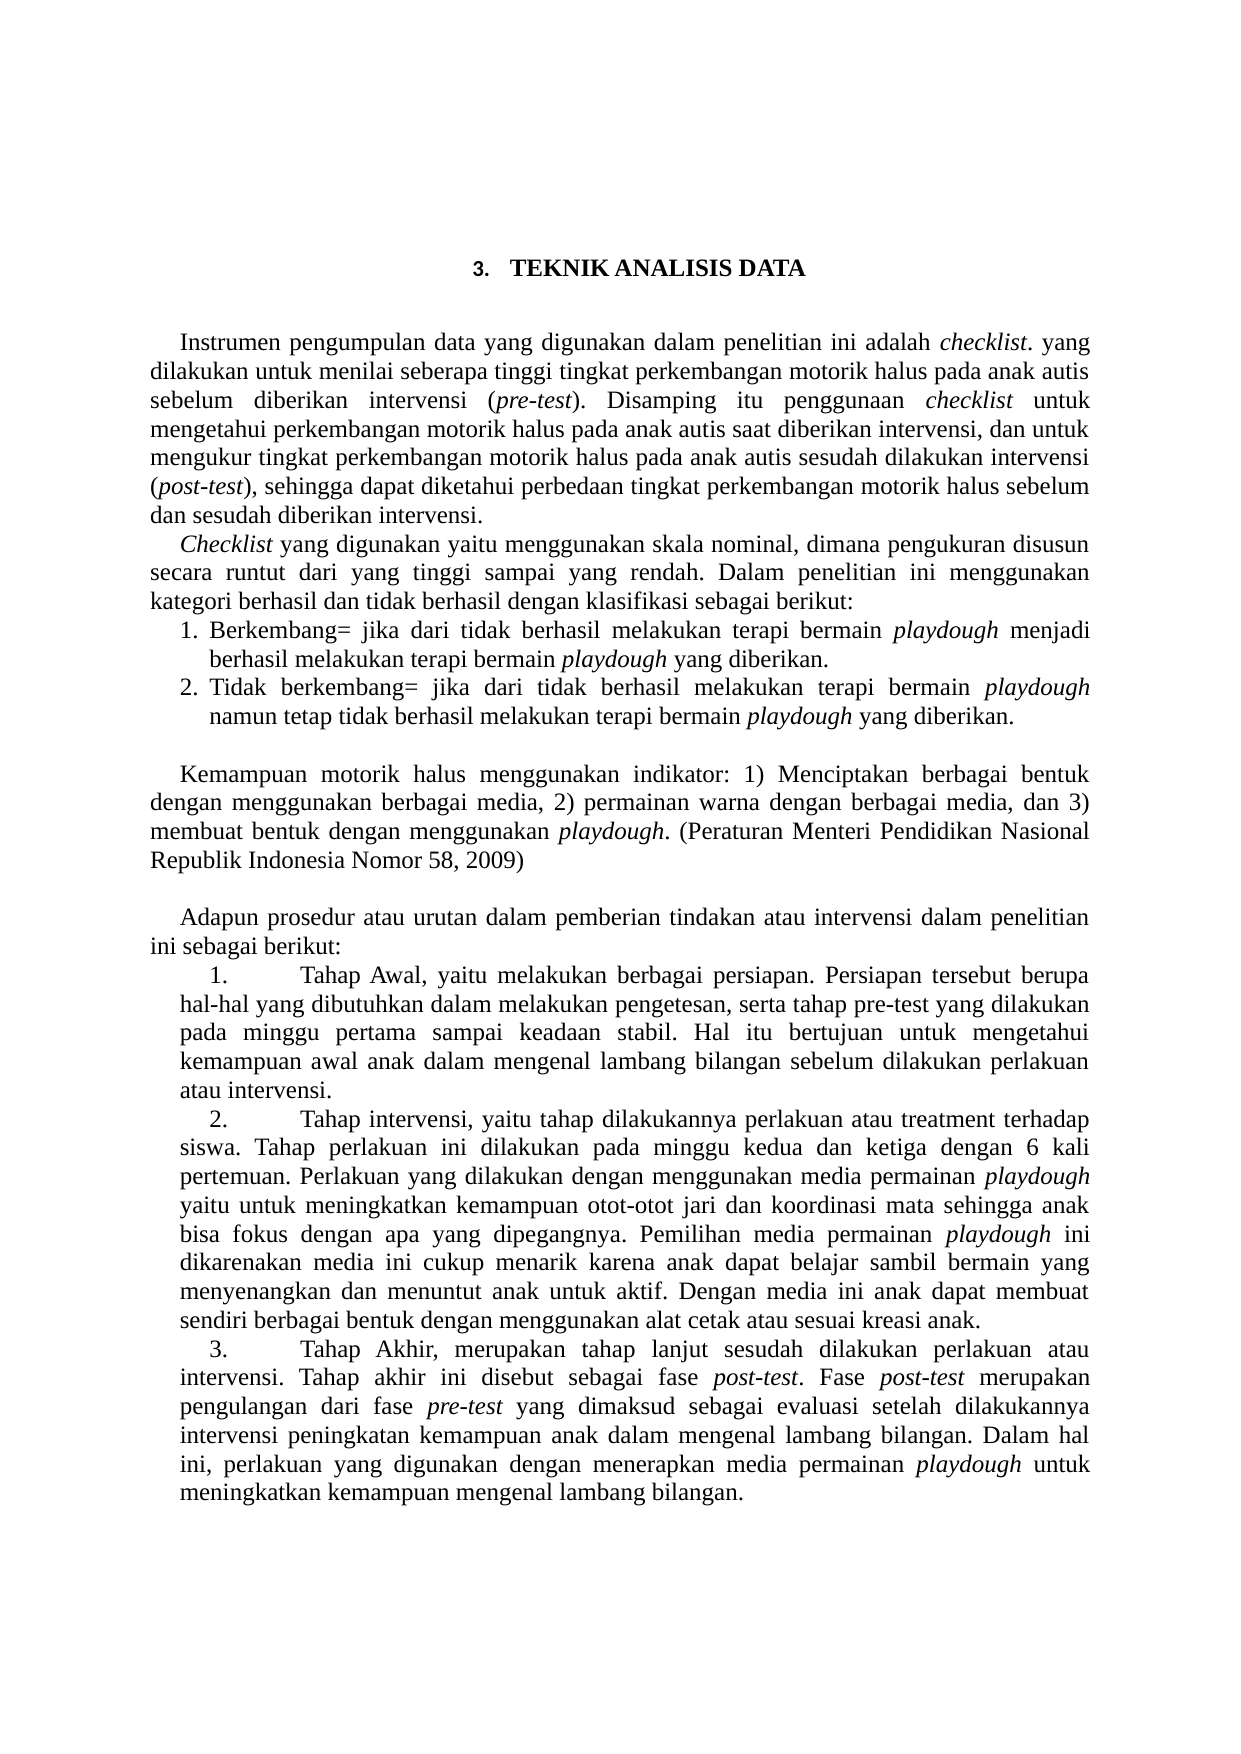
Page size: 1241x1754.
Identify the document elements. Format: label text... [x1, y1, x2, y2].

list Tidak berkembang= jika dari tidak berhasil melakukan terapi bermain playdough namun tetap tidak berhasil melakukan terapi bermain playdough yang diberikan. [179, 672, 1090, 730]
text Adapun prosedur atau urutan dalam pemberian tindakan atau intervensi dalam penelitian ini sebagai berikut: [150, 902, 1090, 960]
list Tahap Akhir, merupakan tahap lanjut sesudah dilakukan perlakuan atau intervensi. Tahap akhir ini disebut sebagai fase post-test. Fase post-test merupakan pengulangan dari fase pre-test yang dimaksud sebagai evaluasi setelah dilakukannya intervensi peningkatan kemampuan anak dalam mengenal lambang bilangan. Dalam hal ini, perlakuan yang digunakan dengan menerapkan media permainan playdough untuk meningkatkan kemampuan mengenal lambang bilangan. [179, 1334, 1090, 1506]
list TEKNIK ANALISIS DATA [187, 253, 1090, 282]
list Tahap intervensi, yaitu tahap dilakukannya perlakuan atau treatment terhadap siswa. Tahap perlakuan ini dilakukan pada minggu kedua dan ketiga dengan 6 kali pertemuan. Perlakuan yang dilakukan dengan menggunakan media permainan playdough yaitu untuk meningkatkan kemampuan otot-otot jari dan koordinasi mata sehingga anak bisa fokus dengan apa yang dipegangnya. Pemilihan media permainan playdough ini dikarenakan media ini cukup menarik karena anak dapat belajar sambil bermain yang menyenangkan dan menuntut anak untuk aktif. Dengan media ini anak dapat membuat sendiri berbagai bentuk dengan menggunakan alat cetak atau sesuai kreasi anak. [179, 1104, 1090, 1334]
text Kemampuan motorik halus menggunakan indikator: 1) Menciptakan berbagai bentuk dengan menggunakan berbagai media, 2) permainan warna dengan berbagai media, dan 3) membuat bentuk dengan menggunakan playdough. (Peraturan Menteri Pendidikan Nasional Republik Indonesia Nomor 58, 2009) [150, 759, 1090, 874]
list Berkembang= jika dari tidak berhasil melakukan terapi bermain playdough menjadi berhasil melakukan terapi bermain playdough yang diberikan. [179, 615, 1090, 672]
text Checklist yang digunakan yaitu menggunakan skala nominal, dimana pengukuran disusun secara runtut dari yang tinggi sampai yang rendah. Dalam penelitian ini menggunakan kategori berhasil dan tidak berhasil dengan klasifikasi sebagai berikut: [150, 529, 1090, 615]
text Instrumen pengumpulan data yang digunakan dalam penelitian ini adalah checklist. yang dilakukan untuk menilai seberapa tinggi tingkat perkembangan motorik halus pada anak autis sebelum diberikan intervensi (pre-test). Disamping itu penggunaan checklist untuk mengetahui perkembangan motorik halus pada anak autis saat diberikan intervensi, dan untuk mengukur tingkat perkembangan motorik halus pada anak autis sesudah dilakukan intervensi (post-test), sehingga dapat diketahui perbedaan tingkat perkembangan motorik halus sebelum dan sesudah diberikan intervensi. [150, 327, 1090, 529]
list Tahap Awal, yaitu melakukan berbagai persiapan. Persiapan tersebut berupa hal-hal yang dibutuhkan dalam melakukan pengetesan, serta tahap pre-test yang dilakukan pada minggu pertama sampai keadaan stabil. Hal itu bertujuan untuk mengetahui kemampuan awal anak dalam mengenal lambang bilangan sebelum dilakukan perlakuan atau intervensi. [179, 960, 1090, 1104]
